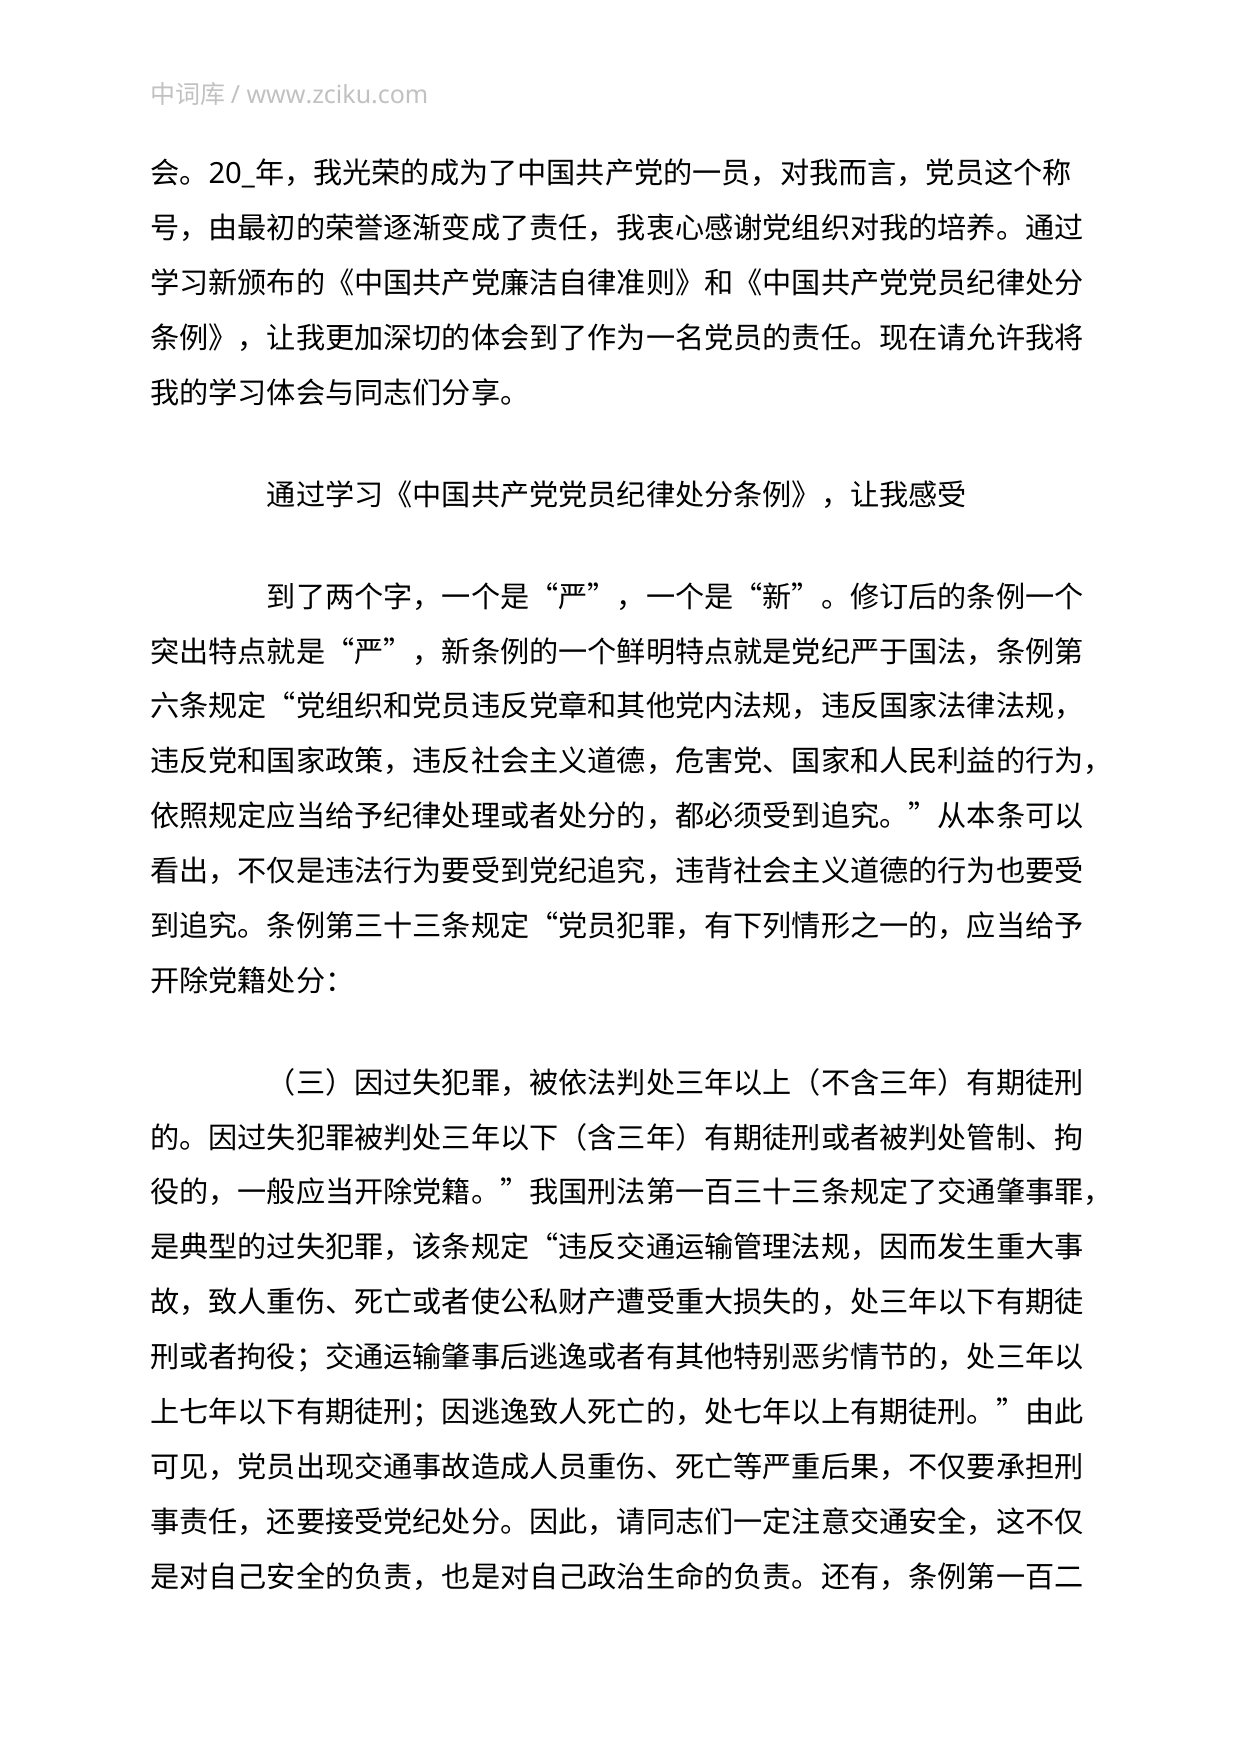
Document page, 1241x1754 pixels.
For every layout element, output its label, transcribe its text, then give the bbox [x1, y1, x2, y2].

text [150, 150, 1090, 412]
text 通过学习《中国共产党党员纪律处分条例》，让我感受 [150, 471, 1090, 514]
text 到了两个字，一个是“严”，一个是“新”。修订后的条例一个突出特点就是“严”，新条例的一个鲜明特点就是党纪严于国法，条例第六条规定“党组织和党员违反党章和其他党内法规，违反国家法律法规，违反党和国家政策，违反社会主义道德，危害党、国家和人民利益的行为，依照规定应当给予纪律处理或者处分的，都必须受到追究。”从本条可以看出，不仅是违法行为要受到党纪追究，违背社会主义道德的行为也要受到追究。条例第三十三条规定“党员犯罪，有下列情形之一的，应当给予开除党籍处分： [150, 573, 1090, 1000]
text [150, 1059, 1090, 1596]
